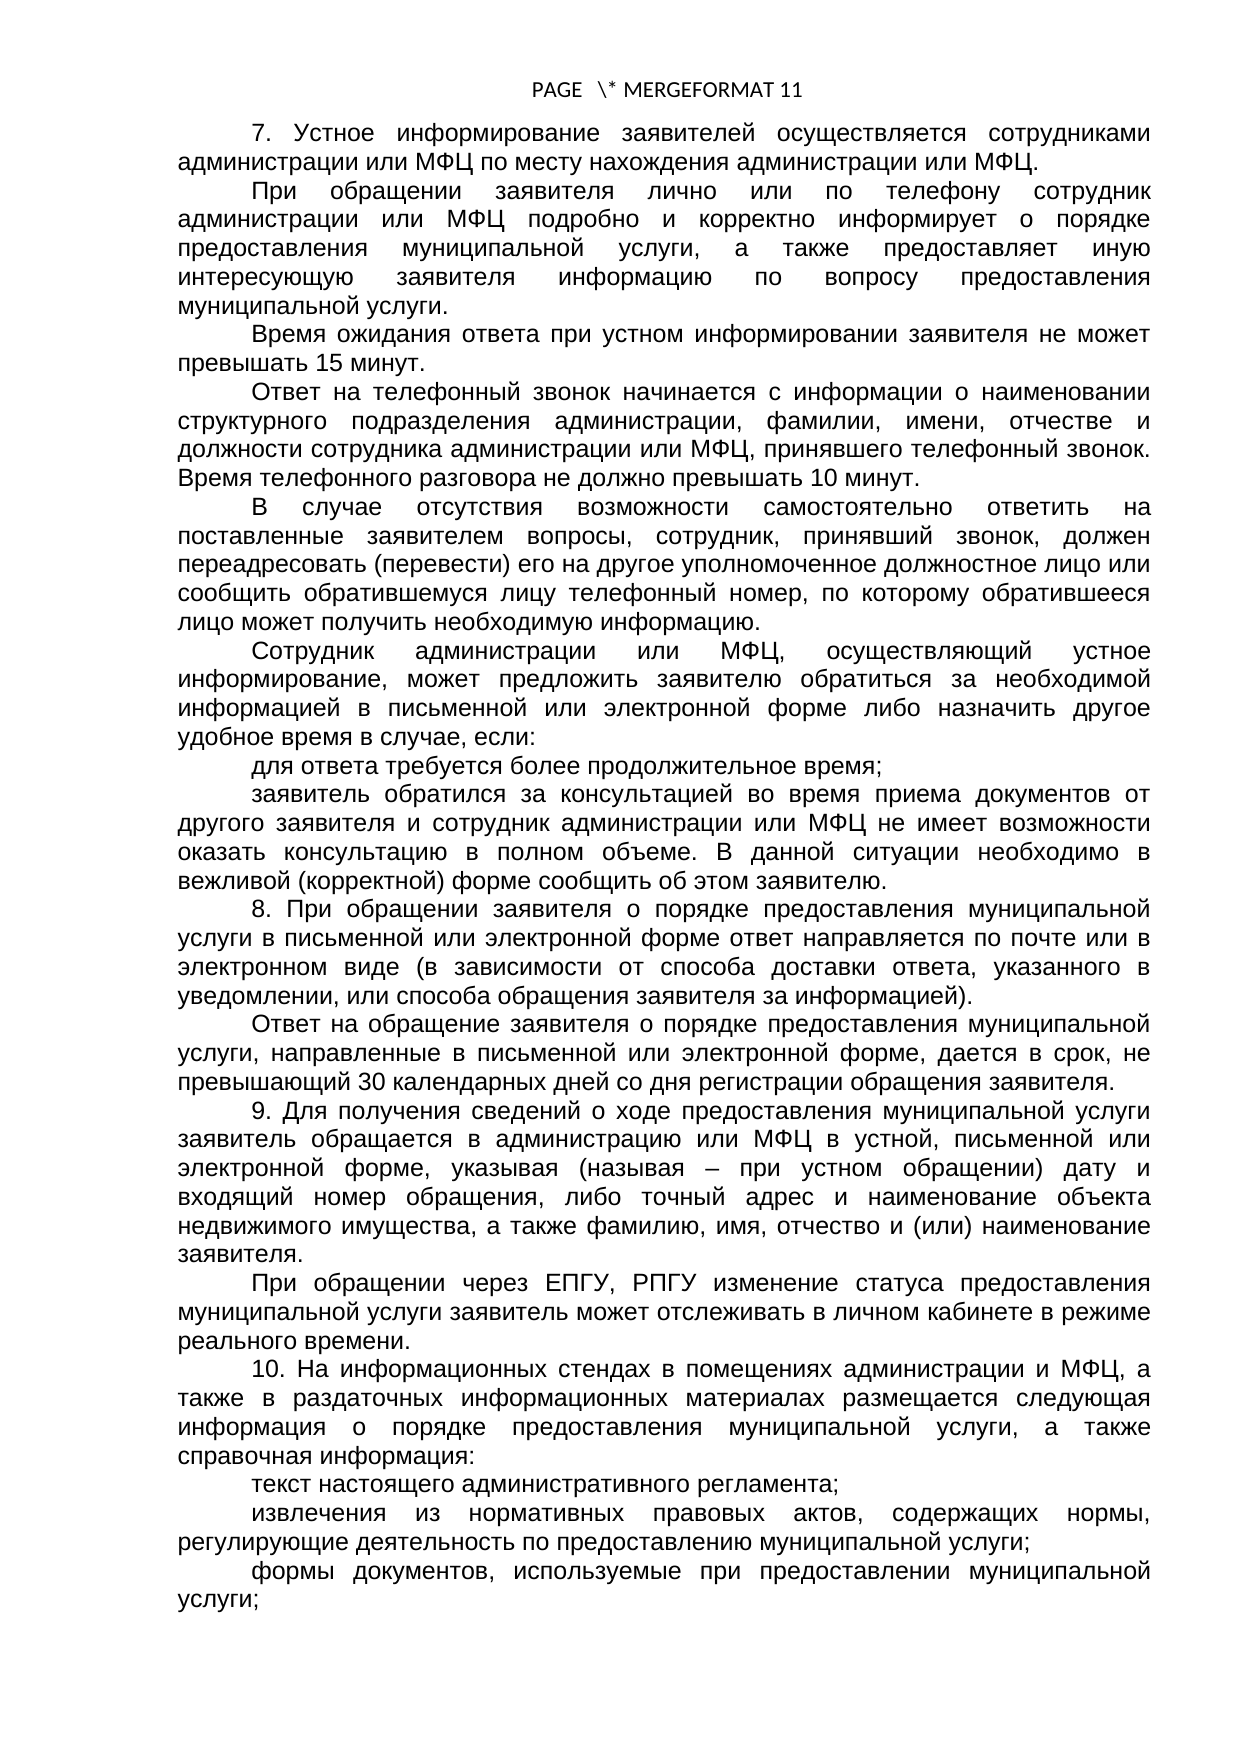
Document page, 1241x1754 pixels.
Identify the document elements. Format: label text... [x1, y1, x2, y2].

text В случае отсутствия возможности самостоятельно ответить на поставленные заявителем вопросы, сотрудник, принявший звонок, должен переадресовать (перевести) его на другое уполномоченное должностное лицо или сообщить обратившемуся лицу телефонный номер, по которому обратившееся лицо может получить необходимую информацию. [177, 492, 1152, 636]
text для ответа требуется более продолжительное время; [177, 751, 1152, 779]
text При обращении через ЕПГУ, РПГУ изменение статуса предоставления муниципальной услуги заявитель может отслеживать в личном кабинете в режиме реального времени. [177, 1268, 1152, 1354]
text формы документов, используемые при предоставлении муниципальной услуги; [177, 1556, 1152, 1613]
text заявитель обратился за консультацией во время приема документов от другого заявителя и сотрудник администрации или МФЦ не имеет возможности оказать консультацию в полном объеме. В данной ситуации необходимо в вежливой (корректной) форме сообщить об этом заявителю. [177, 779, 1152, 894]
text Сотрудник администрации или МФЦ, осуществляющий устное информирование, может предложить заявителю обратиться за необходимой информацией в письменной или электронной форме либо назначить другое удобное время в случае, если: [177, 636, 1152, 751]
text 8. При обращении заявителя о порядке предоставления муниципальной услуги в письменной или электронной форме ответ направляется по почте или в электронном виде (в зависимости от способа доставки ответа, указанного в уведомлении, или способа обращения заявителя за информацией). [177, 894, 1152, 1009]
text 9. Для получения сведений о ходе предоставления муниципальной услуги заявитель обращается в администрацию или МФЦ в устной, письменной или электронной форме, указывая (называя – при устном обращении) дату и входящий номер обращения, либо точный адрес и наименование объекта недвижимого имущества, а также фамилию, имя, отчество и (или) наименование заявителя. [177, 1096, 1152, 1268]
text Ответ на телефонный звонок начинается с информации о наименовании структурного подразделения администрации, фамилии, имени, отчестве и должности сотрудника администрации или МФЦ, принявшего телефонный звонок. Время телефонного разговора не должно превышать 10 минут. [177, 377, 1152, 492]
text 10. На информационных стендах в помещениях администрации и МФЦ, а также в раздаточных информационных материалах размещается следующая информация о порядке предоставления муниципальной услуги, а также справочная информация: [177, 1354, 1152, 1469]
text извлечения из нормативных правовых актов, содержащих нормы, регулирующие деятельность по предоставлению муниципальной услуги; [177, 1498, 1152, 1556]
text При обращении заявителя лично или по телефону сотрудник администрации или МФЦ подробно и корректно информирует о порядке предоставления муниципальной услуги, а также предоставляет иную интересующую заявителя информацию по вопросу предоставления муниципальной услуги. [177, 176, 1152, 319]
text 7. Устное информирование заявителей осуществляется сотрудниками администрации или МФЦ по месту нахождения администрации или МФЦ. [177, 118, 1152, 176]
text Время ожидания ответа при устном информировании заявителя не может превышать 15 минут. [177, 319, 1152, 377]
text Ответ на обращение заявителя о порядке предоставления муниципальной услуги, направленные в письменной или электронной форме, дается в срок, не превышающий 30 календарных дней со дня регистрации обращения заявителя. [177, 1009, 1152, 1096]
text текст настоящего административного регламента; [177, 1469, 1152, 1498]
